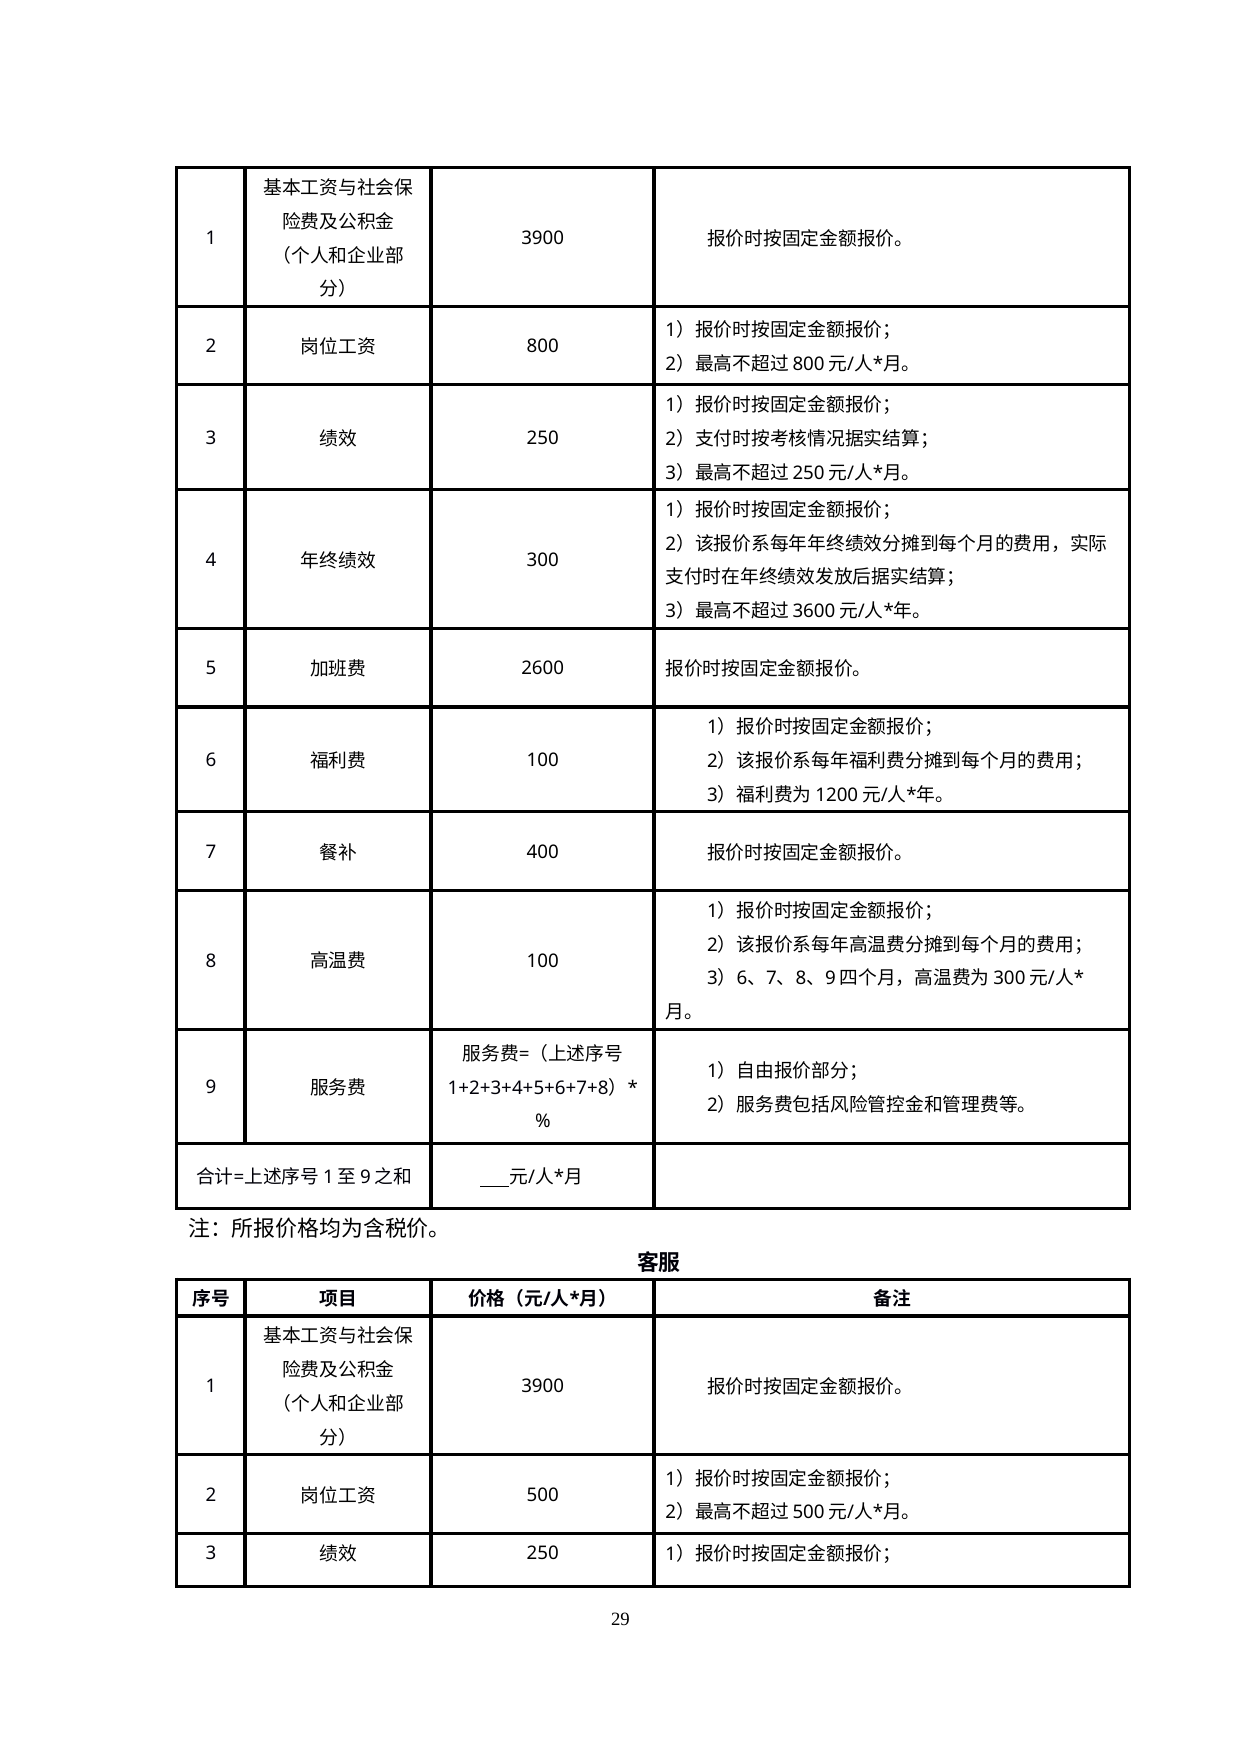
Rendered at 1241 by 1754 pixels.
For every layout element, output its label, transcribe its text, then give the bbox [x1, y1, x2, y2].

table_cell 800 [433, 308, 652, 383]
table_cell 1）报价时按固定金额报价； 2）最高不超过800元/人*月。 [656, 308, 1128, 383]
table_cell 100 [433, 709, 652, 810]
table_cell 高温费 [247, 892, 429, 1027]
table_cell 5 [178, 630, 243, 705]
table_cell 1）报价时按固定金额报价； 2）支付时按考核情况据实结算； 3）最高不超过250元/人*月。 [656, 386, 1128, 488]
table_header 备注 [656, 1281, 1128, 1314]
table_cell 1）自由报价部分； 2）服务费包括风险管控金和管理费等。 [656, 1031, 1128, 1142]
table_cell 2600 [433, 630, 652, 705]
table_cell 加班费 [247, 630, 429, 705]
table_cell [656, 1535, 1128, 1585]
table_cell 岗位工资 [247, 1456, 429, 1532]
table_header 价格（元/人*月） [433, 1281, 652, 1314]
table_cell 1）报价时按固定金额报价； 2）该报价系每年年终绩效分摊到每个月的费用，实际支付时在年终绩效发放后据实结算； 3）最高不超过3600元/人*年。 [656, 491, 1128, 627]
table_cell 年终绩效 [247, 491, 429, 627]
table_cell 服务费=（上述序号1+2+3+4+5+6+7+8）* % [433, 1031, 652, 1142]
table_cell 3900 [433, 1318, 652, 1453]
table_cell 基本工资与社会保险费及公积金 （个人和企业部分） [247, 169, 429, 304]
table_cell 1 [178, 169, 243, 304]
table_cell 6 [178, 709, 243, 810]
table_cell 1）报价时按固定金额报价； 2）该报价系每年福利费分摊到每个月的费用； 3）福利费为1200元/人*年。 [656, 709, 1128, 810]
table_cell 250 [433, 1535, 652, 1585]
table_cell 岗位工资 [247, 308, 429, 383]
table_cell 1）报价时按固定金额报价； 2）最高不超过500元/人*月。 [656, 1456, 1128, 1532]
table_cell 报价时按固定金额报价。 [656, 169, 1128, 304]
table_cell 绩效 [247, 1535, 429, 1585]
table_cell 3 [178, 386, 243, 488]
table_cell 7 [178, 813, 243, 889]
table_cell 报价时按固定金额报价。 [656, 630, 1128, 705]
table_cell 300 [433, 491, 652, 627]
table_cell 元/人*月 [433, 1145, 652, 1207]
table_cell 250 [433, 386, 652, 488]
table_cell 福利费 [247, 709, 429, 810]
table_cell 报价时按固定金额报价。 [656, 813, 1128, 889]
table_cell 报价时按固定金额报价。 [656, 1318, 1128, 1453]
table_header 序号 [178, 1281, 243, 1314]
table_cell 2 [178, 1456, 243, 1532]
table_cell 基本工资与社会保险费及公积金 （个人和企业部分） [247, 1318, 429, 1453]
table_cell 服务费 [247, 1031, 429, 1142]
table_cell 4 [178, 491, 243, 627]
table_cell 餐补 [247, 813, 429, 889]
table_cell 100 [433, 892, 652, 1027]
text 客服 [188, 1243, 1129, 1277]
table_cell 合计=上述序号1至9之和 [178, 1145, 429, 1207]
table_cell 500 [433, 1456, 652, 1532]
table_cell 2 [178, 308, 243, 383]
table_header 项目 [247, 1281, 429, 1314]
table_cell [656, 1145, 1128, 1207]
table_cell 9 [178, 1031, 243, 1142]
table_cell 8 [178, 892, 243, 1027]
table_cell 绩效 [247, 386, 429, 488]
table_cell 1）报价时按固定金额报价； 2）该报价系每年高温费分摊到每个月的费用； 3）6、7、8、9四个月，高温费为300元/人*月。 [656, 892, 1128, 1027]
table_cell 3 [178, 1535, 243, 1585]
table_cell 3900 [433, 169, 652, 304]
table_cell 1 [178, 1318, 243, 1453]
text 注：所报价格均为含税价。 [188, 1210, 1052, 1243]
table_cell 400 [433, 813, 652, 889]
